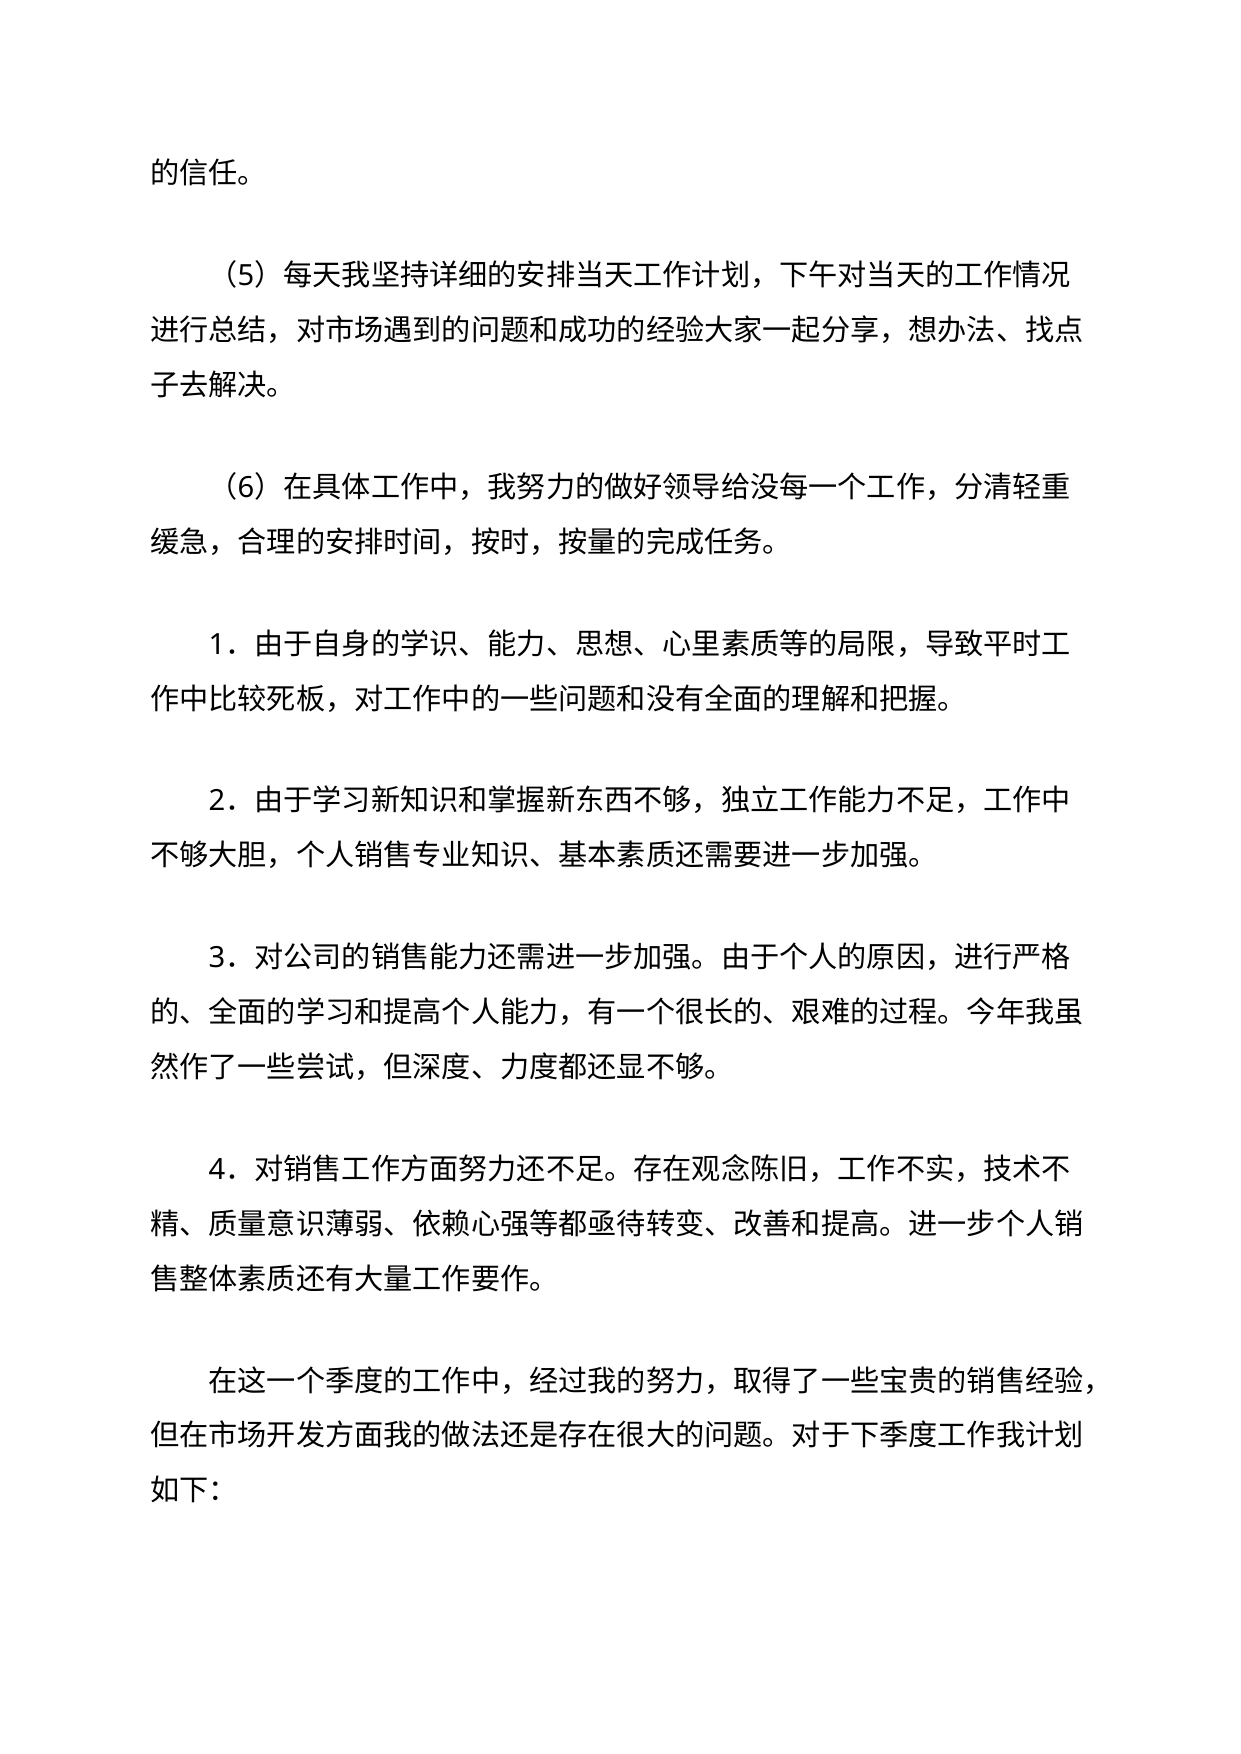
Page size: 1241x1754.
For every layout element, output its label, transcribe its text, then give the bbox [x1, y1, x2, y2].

text （6）在具体工作中，我努力的做好领导给没每一个工作，分清轻重缓急，合理的安排时间，按时，按量的完成任务。 [150, 463, 1090, 561]
text 4．对销售工作方面努力还不足。存在观念陈旧，工作不实，技术不精、质量意识薄弱、依赖心强等都亟待转变、改善和提高。进一步个人销售整体素质还有大量工作要作。 [150, 1145, 1090, 1298]
text 2．由于学习新知识和掌握新东西不够，独立工作能力不足，工作中不够大胆，个人销售专业知识、基本素质还需要进一步加强。 [150, 777, 1090, 874]
text 在这一个季度的工作中，经过我的努力，取得了一些宝贵的销售经验，但在市场开发方面我的做法还是存在很大的问题。对于下季度工作我计划如下： [150, 1357, 1090, 1509]
text 3．对公司的销售能力还需进一步加强。由于个人的原因，进行严格的、全面的学习和提高个人能力，有一个很长的、艰难的过程。今年我虽然作了一些尝试，但深度、力度都还显不够。 [150, 934, 1090, 1086]
text （5）每天我坚持详细的安排当天工作计划，下午对当天的工作情况进行总结，对市场遇到的问题和成功的经验大家一起分享，想办法、找点子去解决。 [150, 252, 1090, 404]
text 1．由于自身的学识、能力、思想、心里素质等的局限，导致平时工作中比较死板，对工作中的一些问题和没有全面的理解和把握。 [150, 620, 1090, 717]
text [150, 150, 1090, 192]
